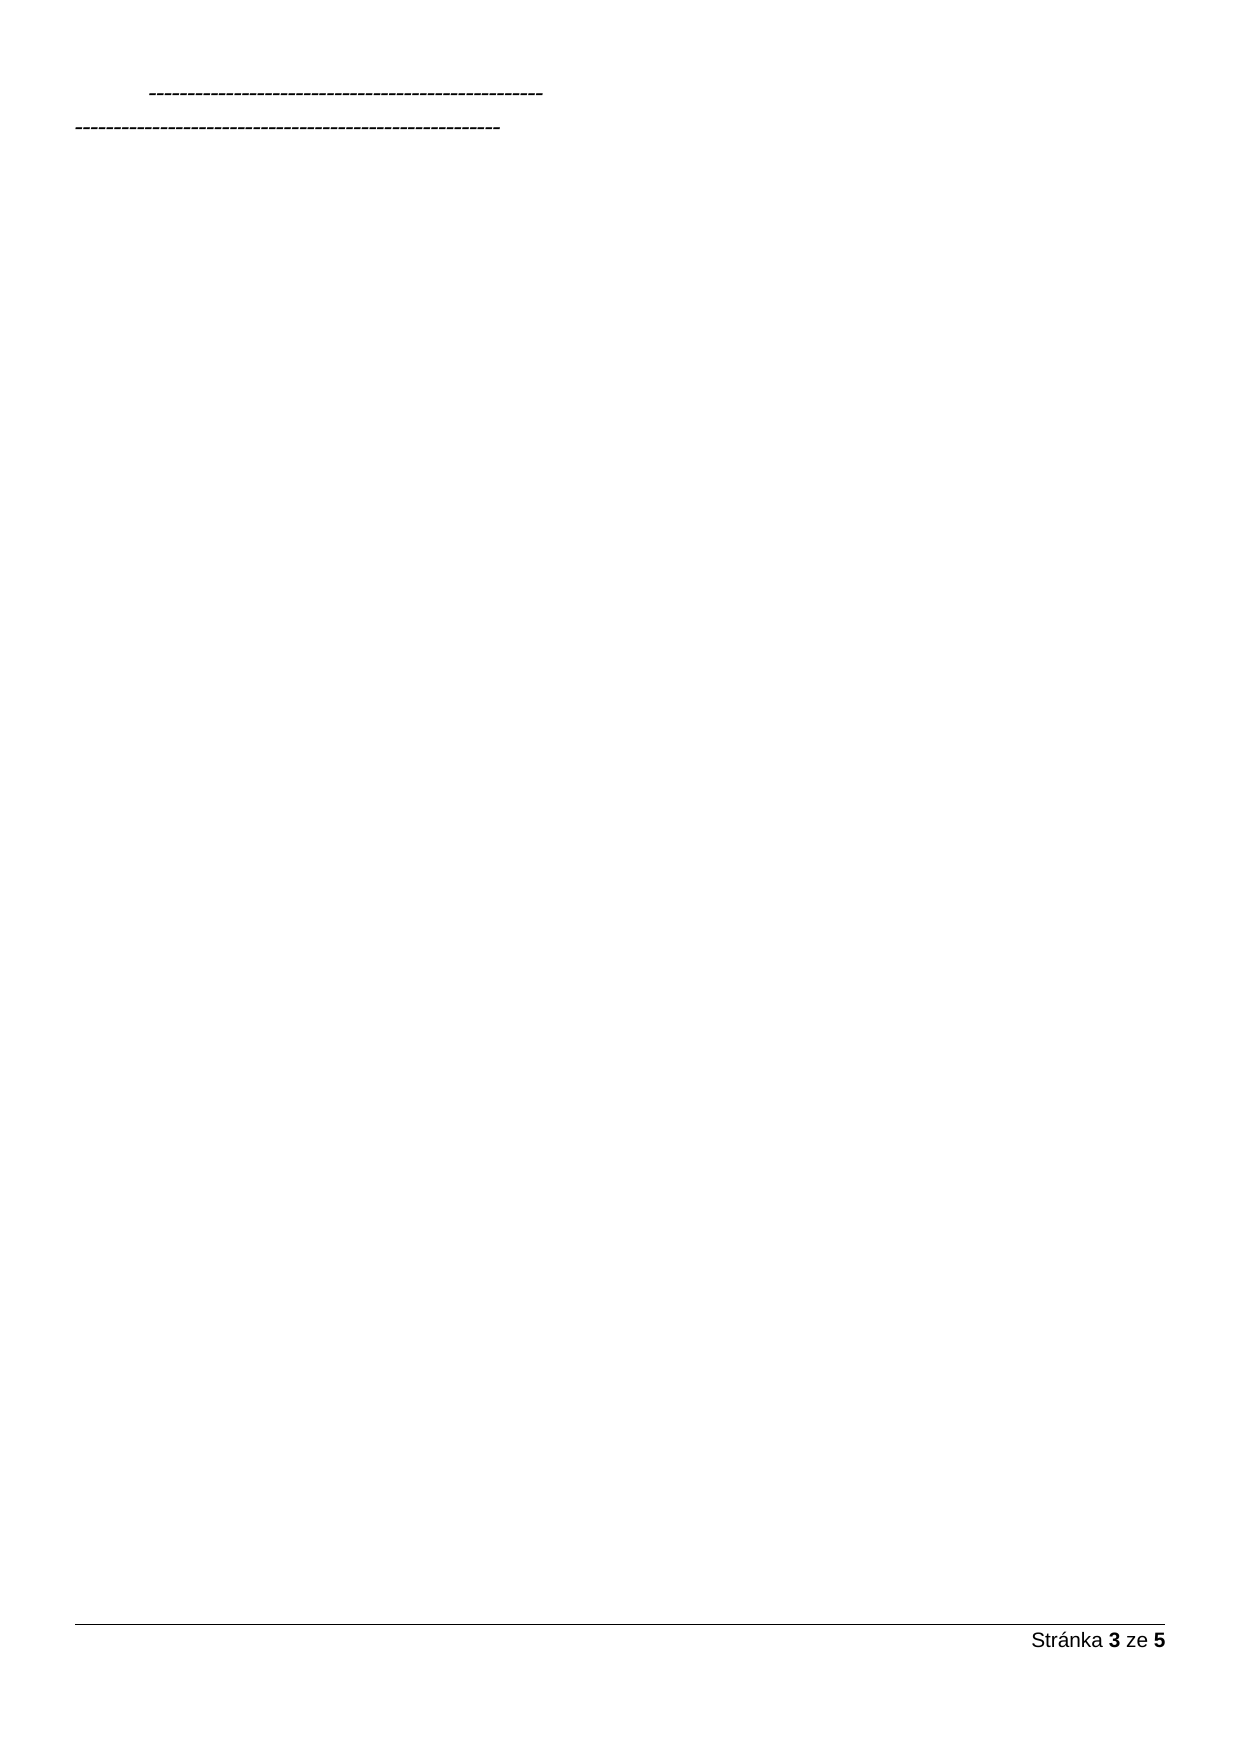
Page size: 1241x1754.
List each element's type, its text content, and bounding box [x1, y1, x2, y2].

text --------------------------------------------------- ------------------------------------------------------- [75, 75, 1165, 177]
